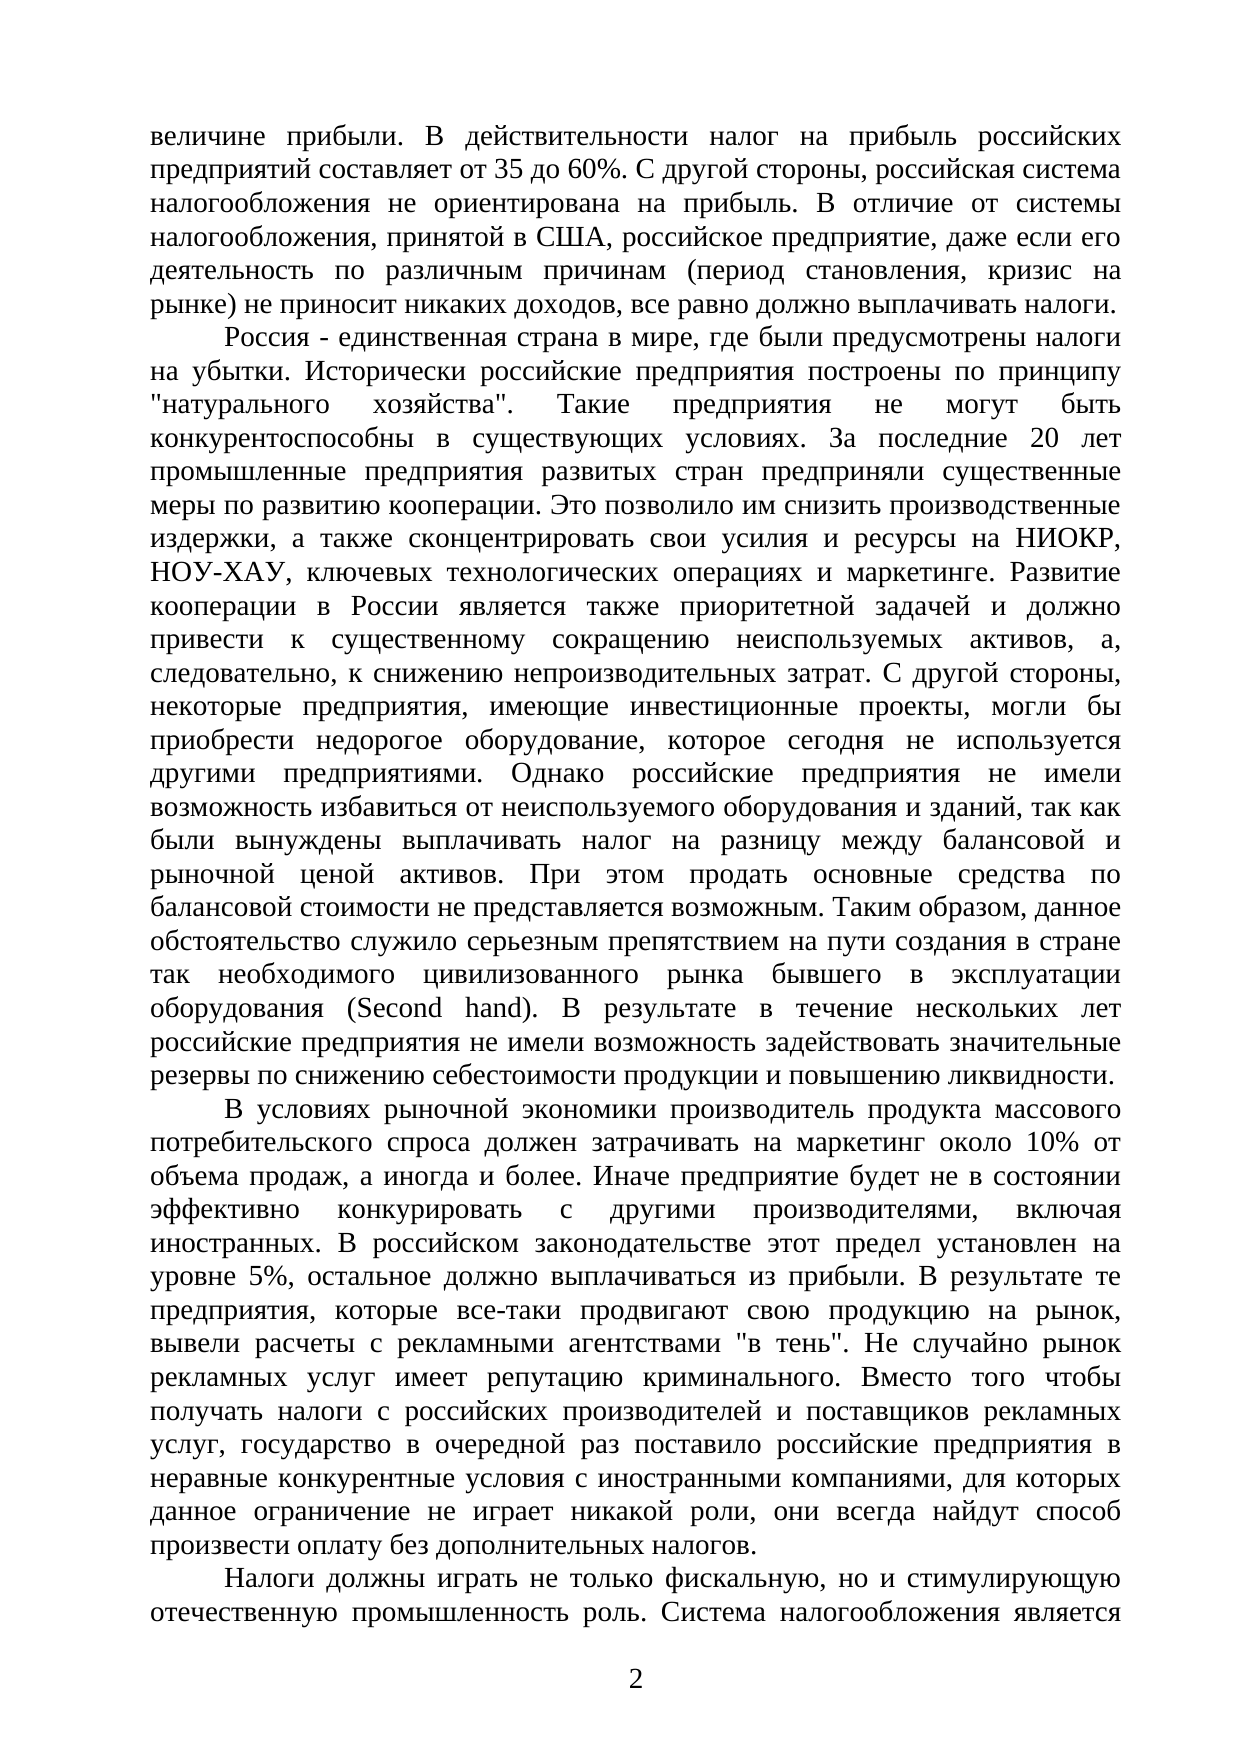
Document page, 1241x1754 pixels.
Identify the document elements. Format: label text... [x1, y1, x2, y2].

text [150, 118, 1122, 319]
text В условиях рыночной экономики производитель продукта массового потребительского спроса должен затрачивать на маркетинг около 10% от объема продаж, а иногда и более. Иначе предприятие будет не в состоянии эффективно конкурировать с другими производителями, включая иностранных. В российском законодательстве этот предел установлен на уровне 5%, остальное должно выплачиваться из прибыли. В результате те предприятия, которые все-таки продвигают свою продукцию на рынок, вывели расчеты с рекламными агентствами "в тень". Не случайно рынок рекламных услуг имеет репутацию криминального. Вместо того чтобы получать налоги с российских производителей и поставщиков рекламных услуг, государство в очередной раз поставило российские предприятия в неравные конкурентные условия с иностранными компаниями, для которых данное ограничение не играет никакой роли, они всегда найдут способ произвести оплату без дополнительных налогов. [150, 1091, 1122, 1560]
text Россия - единственная страна в мире, где были предусмотрены налоги на убытки. Исторически российские предприятия построены по принципу "натурального хозяйства". Такие предприятия не могут быть конкурентоспособны в существующих условиях. За последние 20 лет промышленные предприятия развитых стран предприняли существенные меры по развитию кооперации. Это позволило им снизить производственные издержки, а также сконцентрировать свои усилия и ресурсы на НИОКР, НОУ-ХАУ, ключевых технологических операциях и маркетинге. Развитие кооперации в России является также приоритетной задачей и должно привести к существенному сокращению неиспользуемых активов, а, следовательно, к снижению непроизводительных затрат. С другой стороны, некоторые предприятия, имеющие инвестиционные проекты, могли бы приобрести недорогое оборудование, которое сегодня не используется другими предприятиями. Однако российские предприятия не имели возможность избавиться от неиспользуемого оборудования и зданий, так как были вынуждены выплачивать налог на разницу между балансовой и рыночной ценой активов. При этом продать основные средства по балансовой стоимости не представляется возможным. Таким образом, данное обстоятельство служило серьезным препятствием на пути создания в стране так необходимого цивилизованного рынка бывшего в эксплуатации оборудования (Second hand). В результате в течение нескольких лет российские предприятия не имели возможность задействовать значительные резервы по снижению себестоимости продукции и повышению ликвидности. [150, 319, 1122, 1091]
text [150, 1560, 1122, 1627]
